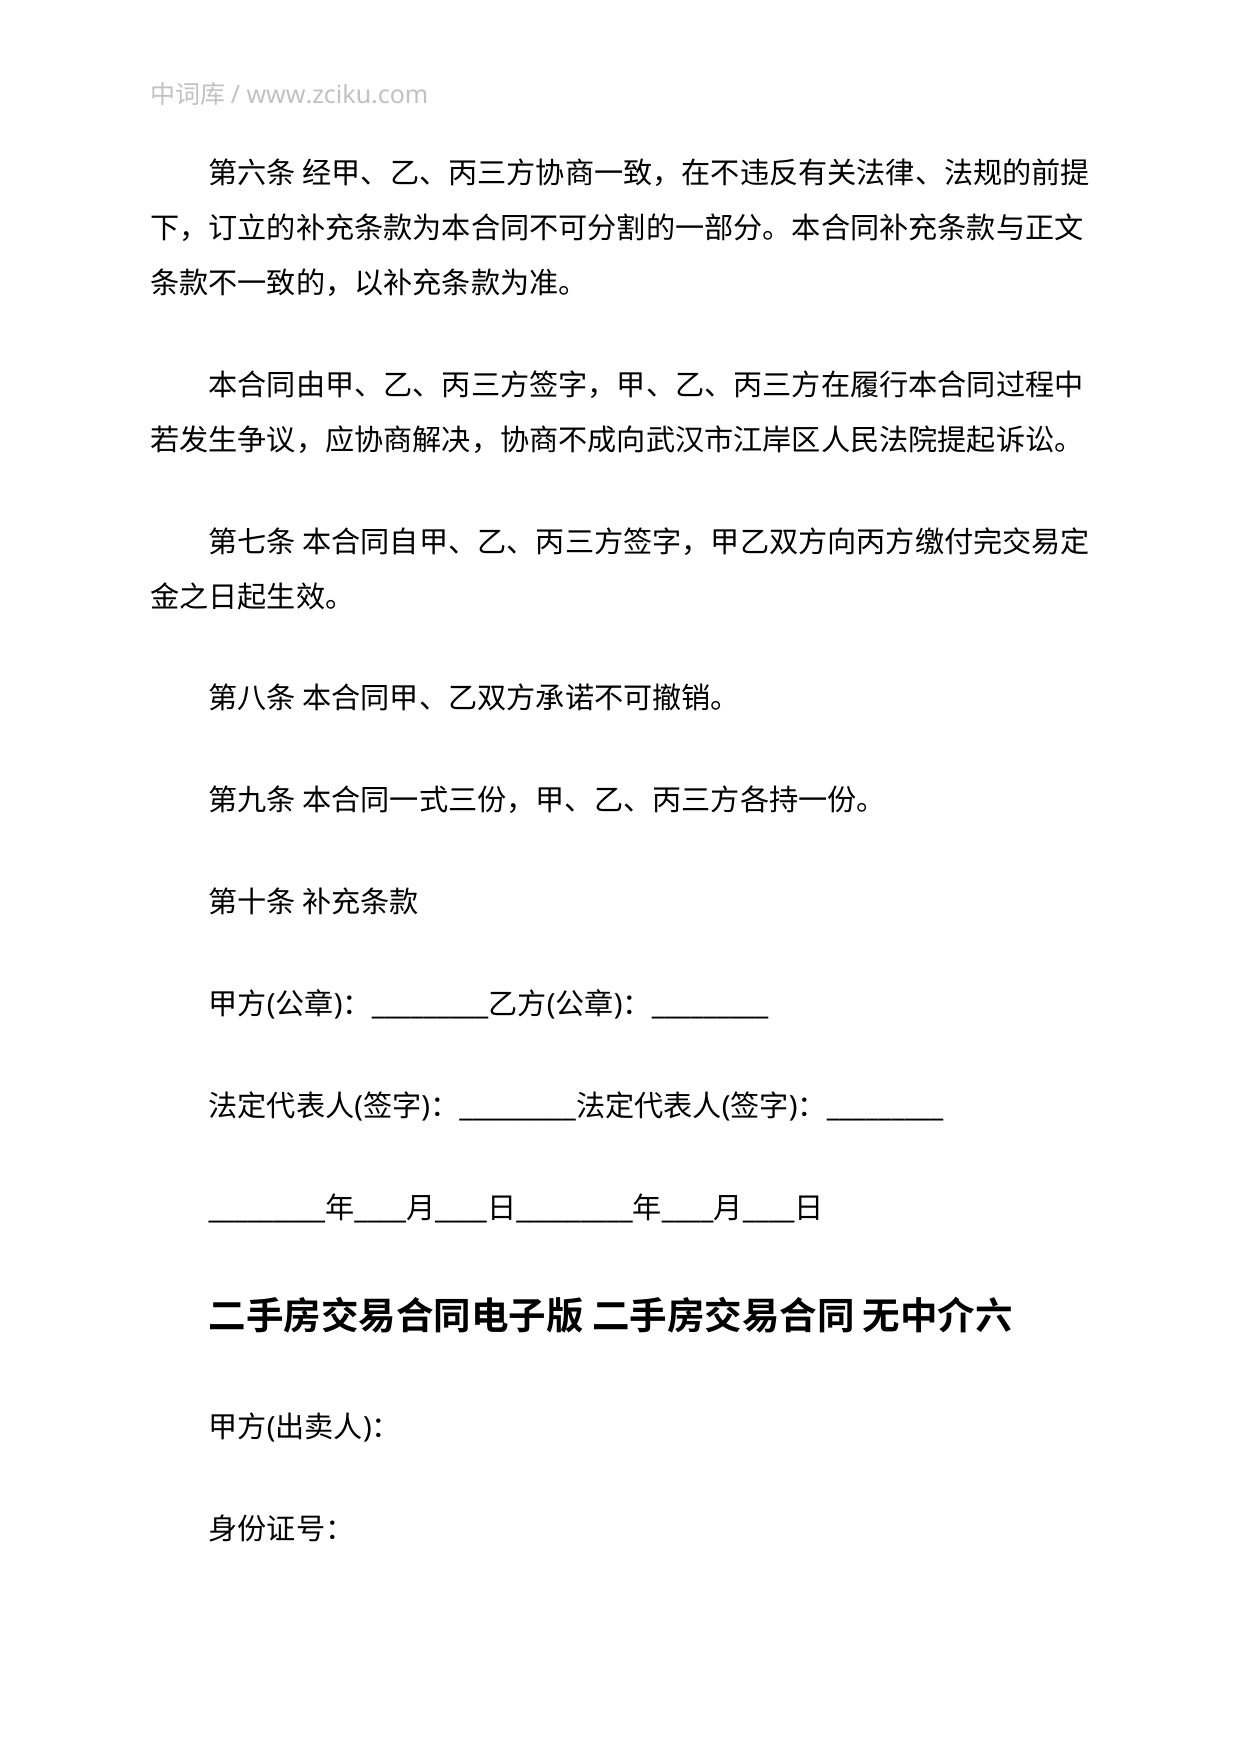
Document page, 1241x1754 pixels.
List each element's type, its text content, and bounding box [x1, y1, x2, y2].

text 本合同由甲、乙、丙三方签字，甲、乙、丙三方在履行本合同过程中若发生争议，应协商解决，协商不成向武汉市江岸区人民法院提起诉讼。 [150, 362, 1090, 459]
text 身份证号： [150, 1506, 1090, 1548]
text 第八条 本合同甲、乙双方承诺不可撤销。 [150, 675, 1090, 717]
text 法定代表人(签字)：_________法定代表人(签字)：_________ [150, 1082, 1090, 1124]
text _________年____月____日_________年____月____日 [150, 1184, 1090, 1227]
text 甲方(出卖人)： [150, 1403, 1090, 1446]
text 第六条 经甲、乙、丙三方协商一致，在不违反有关法律、法规的前提下，订立的补充条款为本合同不可分割的一部分。本合同补充条款与正文条款不一致的，以补充条款为准。 [150, 150, 1090, 302]
text 第七条 本合同自甲、乙、丙三方签字，甲乙双方向丙方缴付完交易定金之日起生效。 [150, 518, 1090, 615]
text 二手房交易合同电子版 二手房交易合同 无中介六 [150, 1286, 1090, 1340]
text 第九条 本合同一式三份，甲、乙、丙三方各持一份。 [150, 777, 1090, 819]
text 甲方(公章)：_________乙方(公章)：_________ [150, 980, 1090, 1023]
text 第十条 补充条款 [150, 878, 1090, 921]
